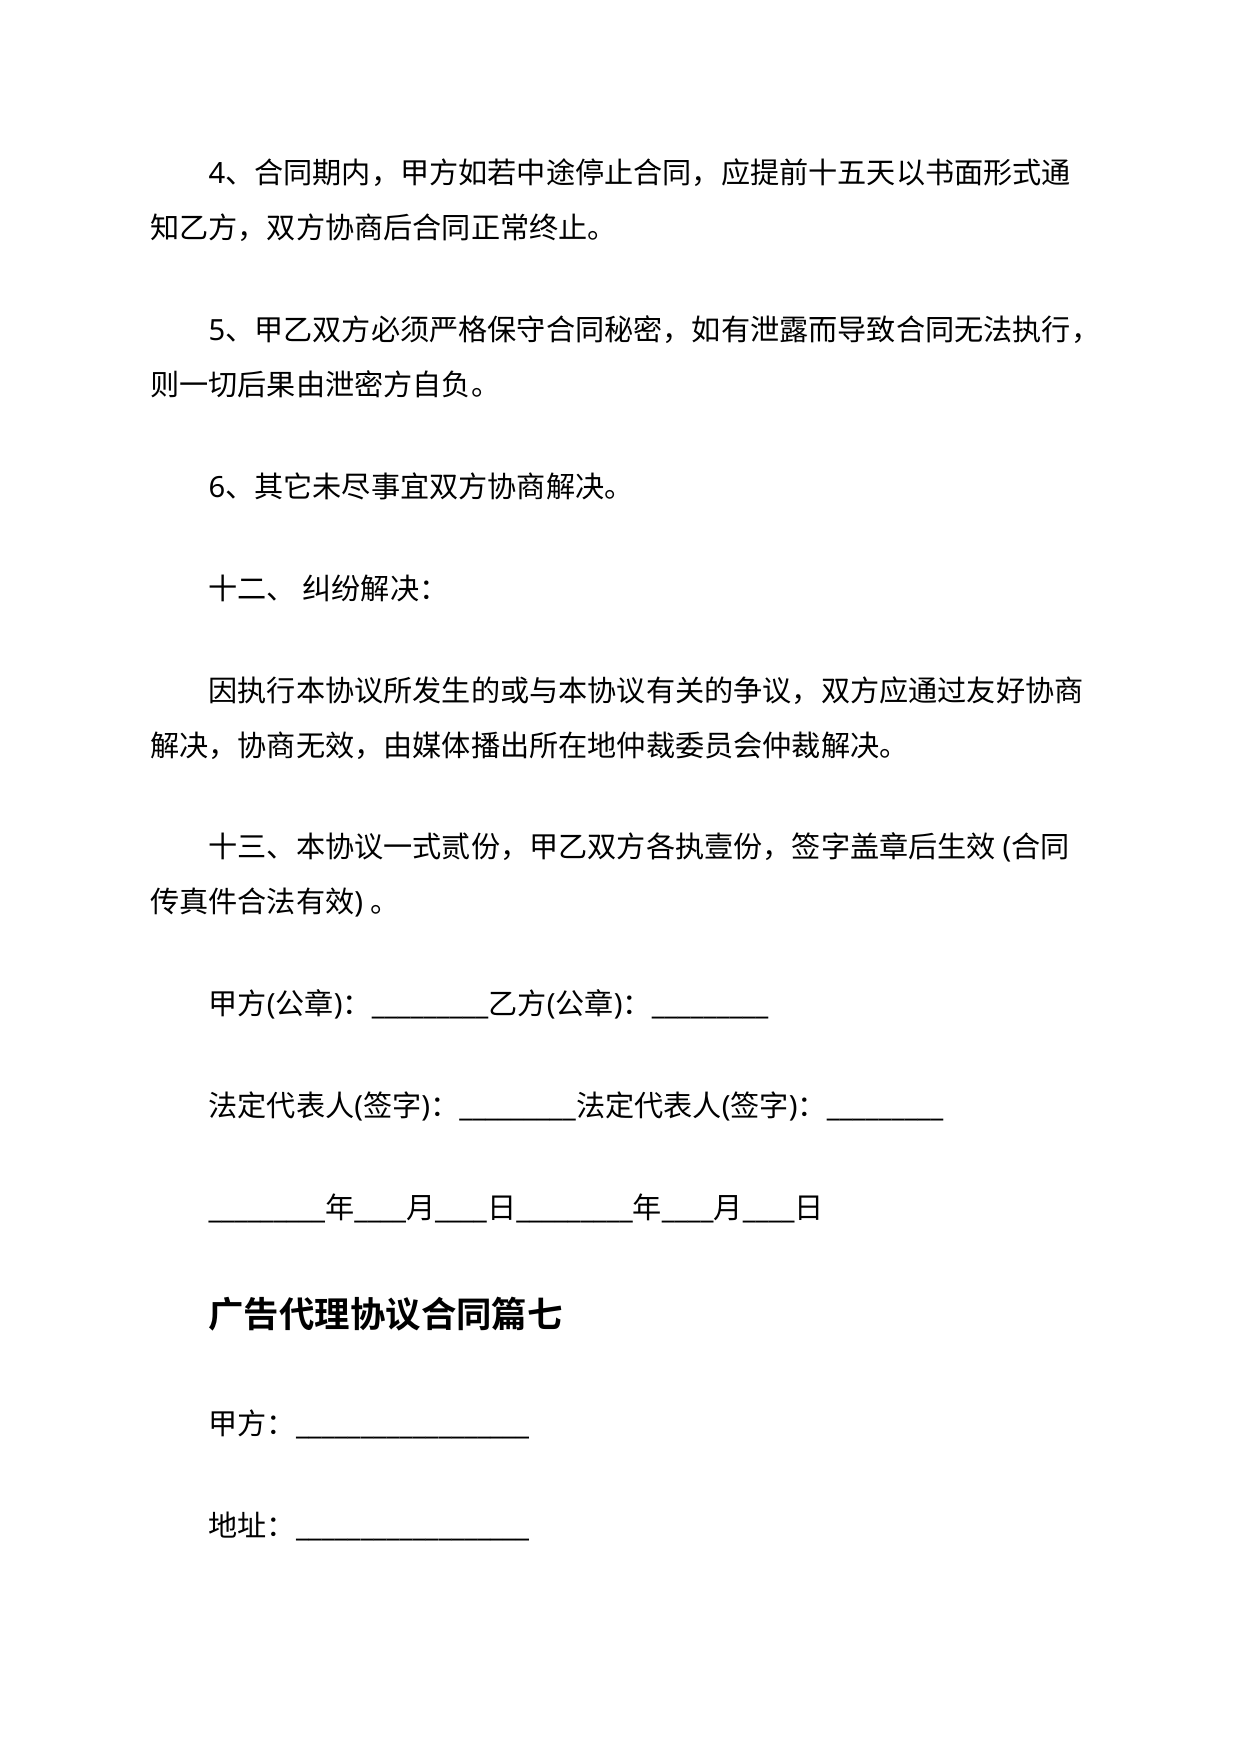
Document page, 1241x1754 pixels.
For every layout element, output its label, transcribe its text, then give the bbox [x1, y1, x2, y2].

text 十二、 纠纷解决： [150, 566, 1090, 608]
text 广告代理协议合同篇七 [150, 1287, 1090, 1338]
text 5、甲乙双方必须严格保守合同秘密，如有泄露而导致合同无法执行，则一切后果由泄密方自负。 [150, 307, 1090, 404]
text 十三、本协议一式贰份，甲乙双方各执壹份，签字盖章后生效 (合同传真件合法有效) 。 [150, 824, 1090, 921]
text 甲方(公章)：_________乙方(公章)：_________ [150, 981, 1090, 1023]
text 6、其它未尽事宜双方协商解决。 [150, 463, 1090, 506]
text 因执行本协议所发生的或与本协议有关的争议，双方应通过友好协商解决，协商无效，由媒体播出所在地仲裁委员会仲裁解决。 [150, 667, 1090, 764]
text 4、合同期内，甲方如若中途停止合同，应提前十五天以书面形式通知乙方，双方协商后合同正常终止。 [150, 150, 1090, 247]
text 地址：__________________ [150, 1502, 1090, 1545]
text 甲方：__________________ [150, 1400, 1090, 1443]
text _________年____月____日_________年____月____日 [150, 1185, 1090, 1227]
text 法定代表人(签字)：_________法定代表人(签字)：_________ [150, 1083, 1090, 1125]
